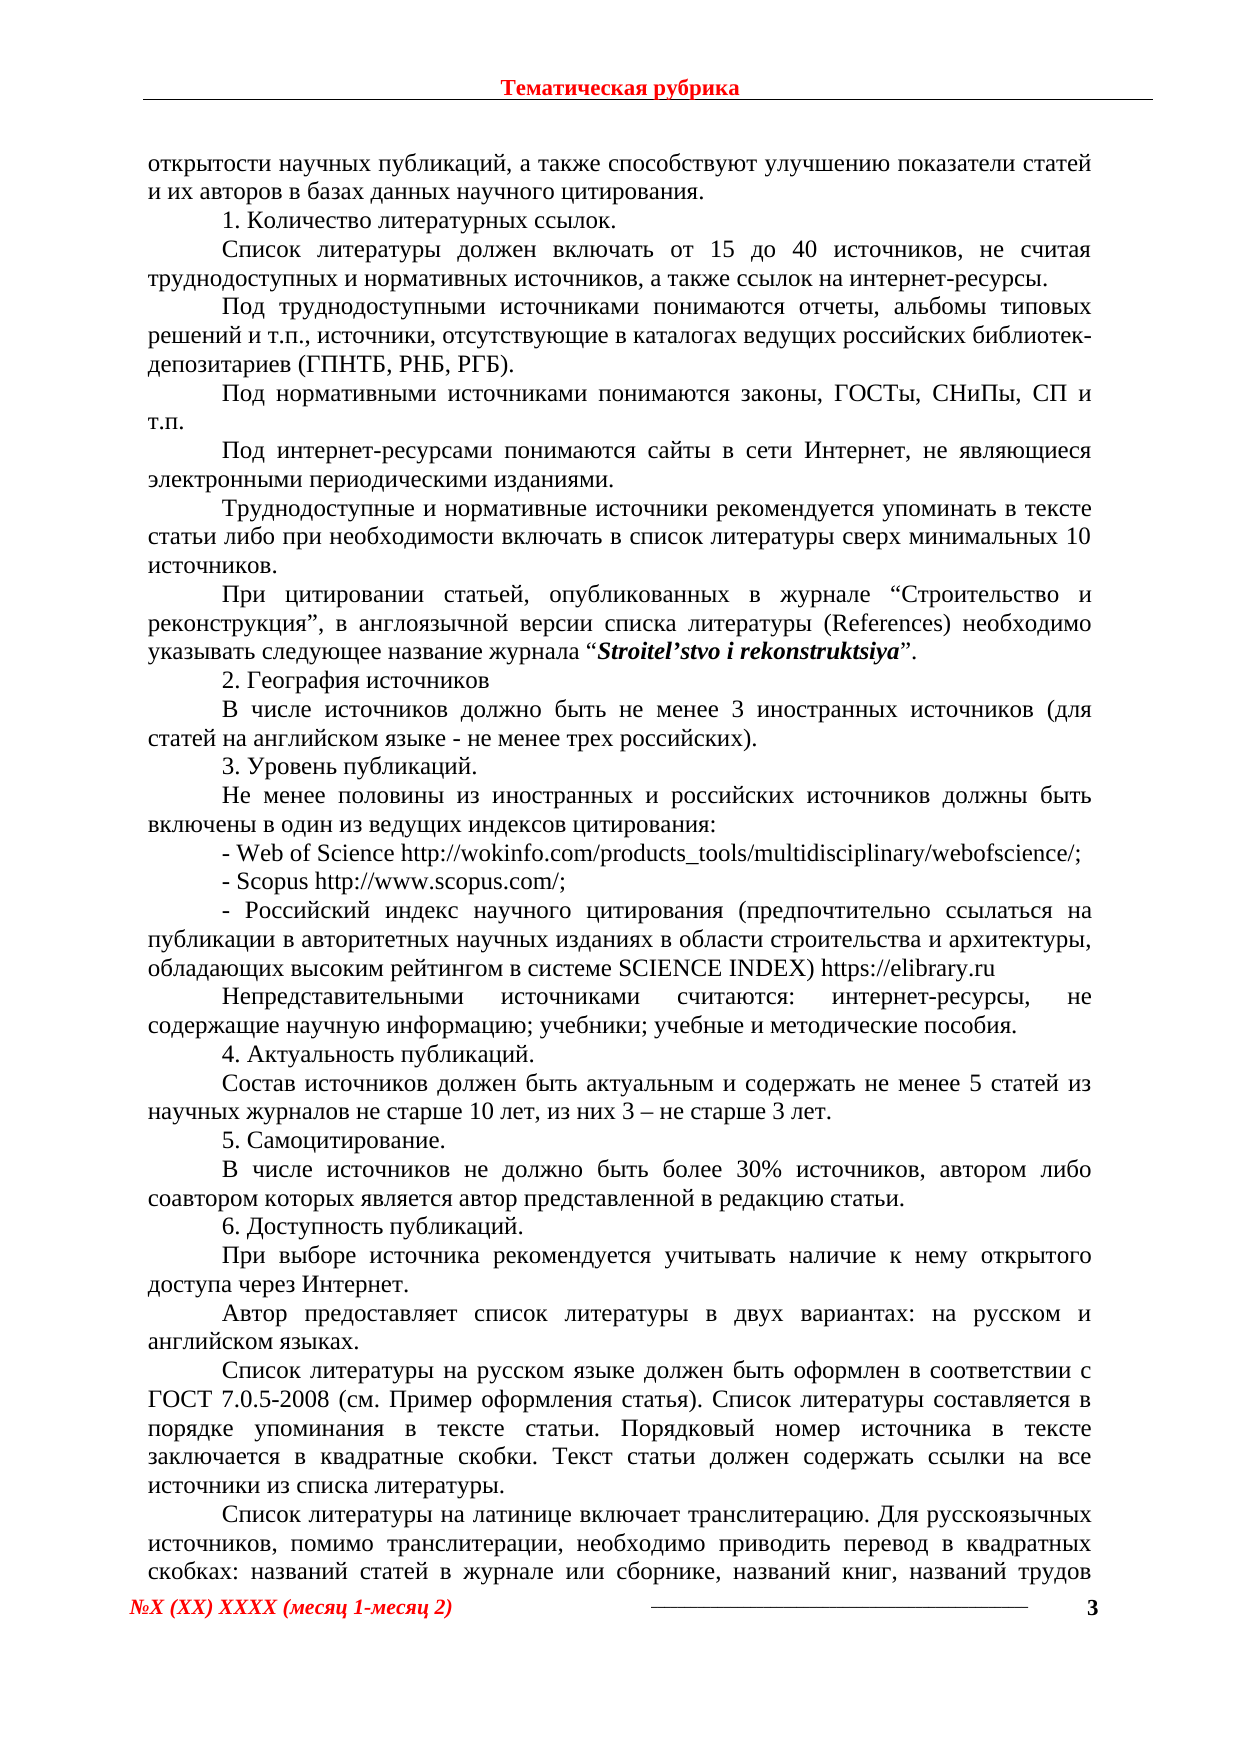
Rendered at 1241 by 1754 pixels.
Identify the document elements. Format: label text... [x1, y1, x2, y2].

text 5. Самоцитирование. [148, 1125, 1092, 1154]
text При выборе источника рекомендуется учитывать наличие к нему открытого доступа через Интернет. [148, 1240, 1092, 1298]
text Список литературы должен включать от 15 до 40 источников, не считая труднодоступных и нормативных источников, а также ссылок на интернет-ресурсы. [148, 234, 1092, 291]
text 2. География источников [148, 665, 1092, 694]
text Под нормативными источниками понимаются законы, ГОСТы, СНиПы, СП и т.п. [148, 378, 1092, 435]
text Автор предоставляет список литературы в двух вариантах: на русском и английском языках. [148, 1298, 1092, 1355]
text В числе источников не должно быть более 30% источников, автором либо соавтором которых является автор представленной в редакцию статьи. [148, 1154, 1092, 1211]
text Состав источников должен быть актуальным и содержать не менее 5 статей из научных журналов не старше 10 лет, из них 3 – не старше 3 лет. [148, 1068, 1092, 1125]
text В числе источников должно быть не менее 3 иностранных источников (для статей на английском языке - не менее трех российских). [148, 694, 1092, 751]
text 6. Доступность публикаций. [148, 1211, 1092, 1240]
text При цитировании статьей, опубликованных в журнале “Строительство и реконструкция”, в англоязычной версии списка литературы (References) необходимо указывать следующее название журнала “Stroitel’stvo i rekonstruktsiya”. [148, 579, 1092, 665]
text Под интернет-ресурсами понимаются сайты в сети Интернет, не являющиеся электронными периодическими изданиями. [148, 435, 1092, 493]
text Не менее половины из иностранных и российских источников должны быть включены в один из ведущих индексов цитирования: [148, 780, 1092, 838]
text - Scopus http://www.scopus.com/; [148, 866, 1092, 895]
text Труднодоступные и нормативные источники рекомендуется упоминать в тексте статьи либо при необходимости включать в список литературы сверх минимальных 10 источников. [148, 493, 1092, 579]
text 3. Уровень публикаций. [148, 751, 1092, 780]
text Список литературы на русском языке должен быть оформлен в соответствии с ГОСТ 7.0.5-2008 (см. Пример оформления статья). Список литературы составляется в порядке упоминания в тексте статьи. Порядковый номер источника в тексте заключается в квадратные скобки. Текст статьи должен содержать ссылки на все источники из списка литературы. [148, 1355, 1092, 1499]
text 1. Количество литературных ссылок. [148, 205, 1092, 234]
text - Web of Science http://wokinfo.com/products_tools/multidisciplinary/webofscience/; [148, 838, 1092, 866]
text - Российский индекс научного цитирования (предпочтительно ссылаться на публикации в авторитетных научных изданиях в области строительства и архитектуры, обладающих высоким рейтингом в системе SCIENCE INDEX) https://elibrary.ru [148, 895, 1092, 981]
text 4. Актуальность публикаций. [148, 1039, 1092, 1068]
text Непредставительными источниками считаются: интернет-ресурсы, не содержащие научную информацию; учебники; учебные и методические пособия. [148, 981, 1092, 1039]
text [148, 148, 1092, 205]
text Под труднодоступными источниками понимаются отчеты, альбомы типовых решений и т.п., источники, отсутствующие в каталогах ведущих российских библиотек-депозитариев (ГПНТБ, РНБ, РГБ). [148, 291, 1092, 378]
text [148, 1499, 1092, 1585]
